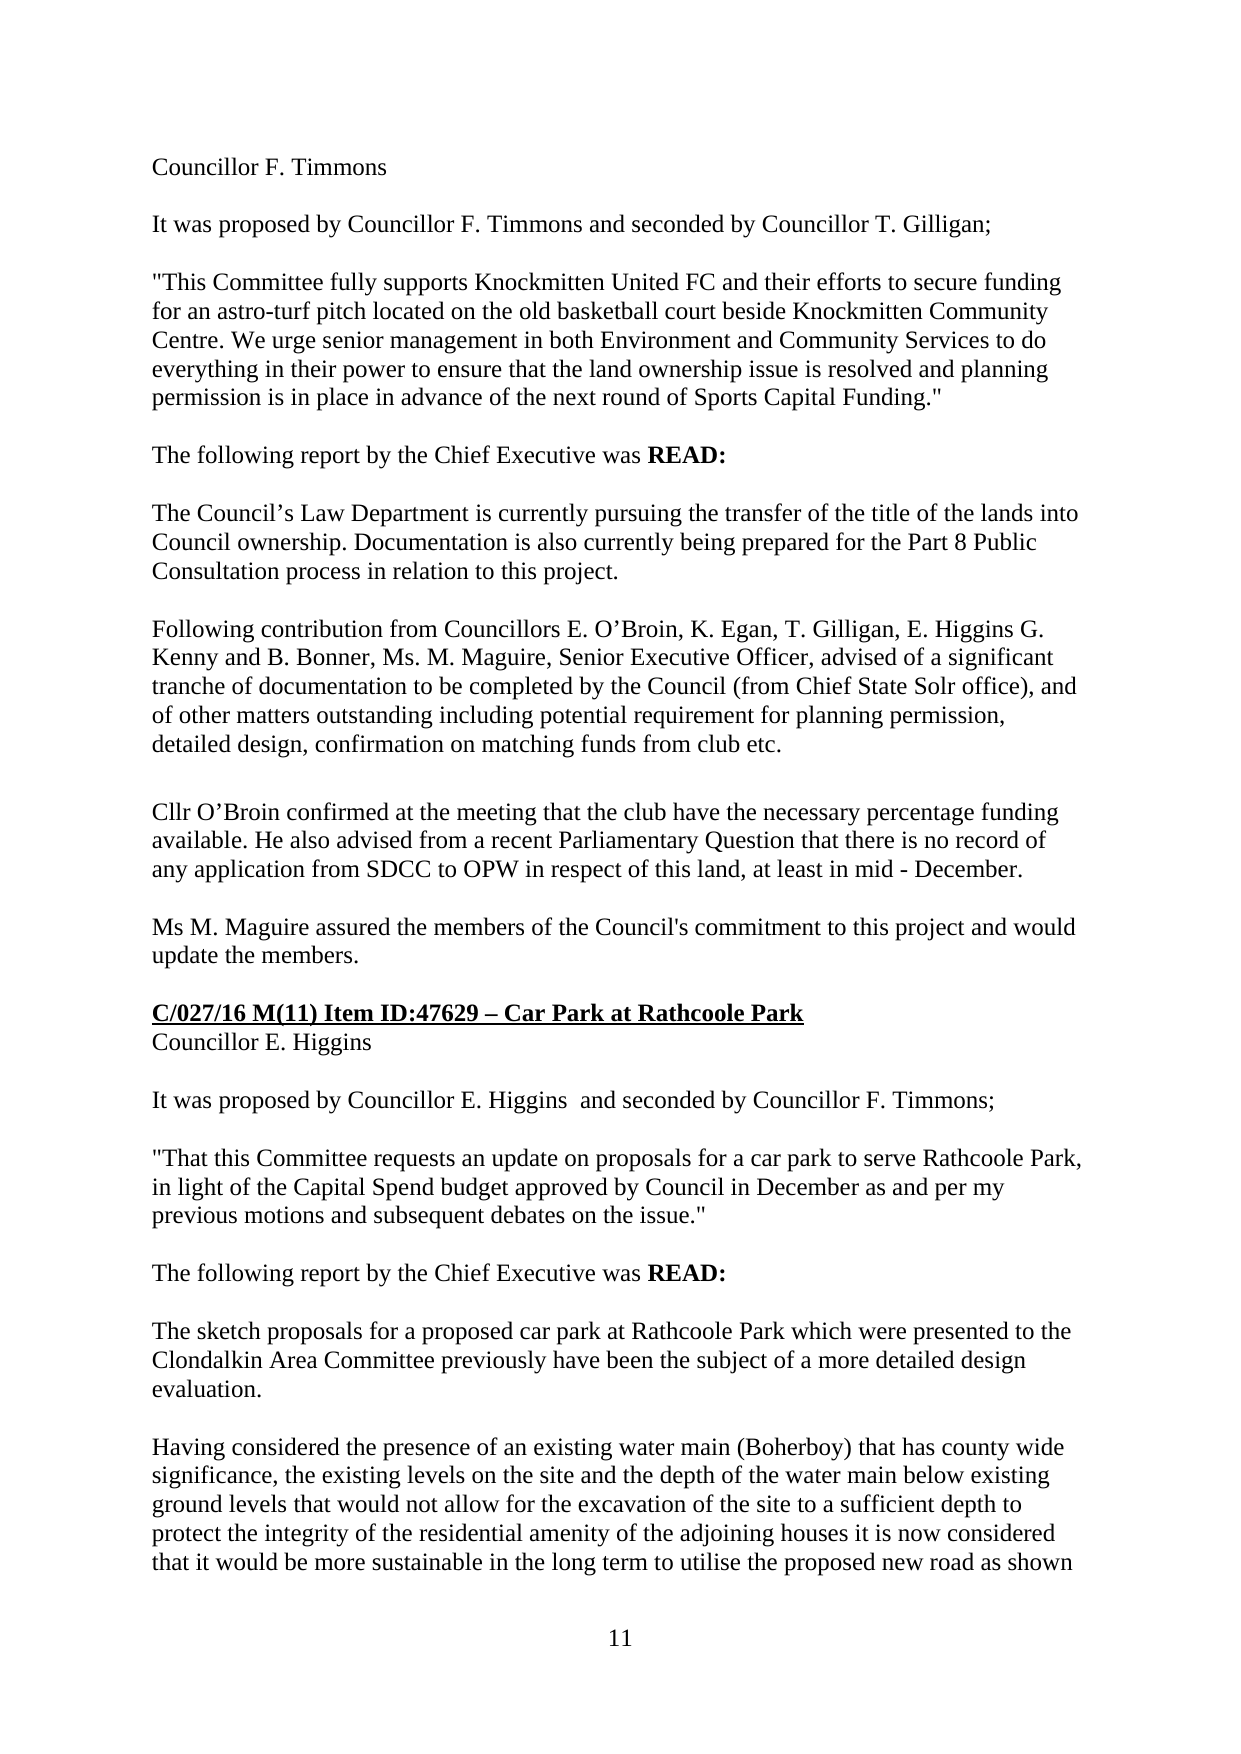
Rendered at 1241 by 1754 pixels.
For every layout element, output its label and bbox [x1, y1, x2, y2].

table_header [150, 150, 1090, 1577]
